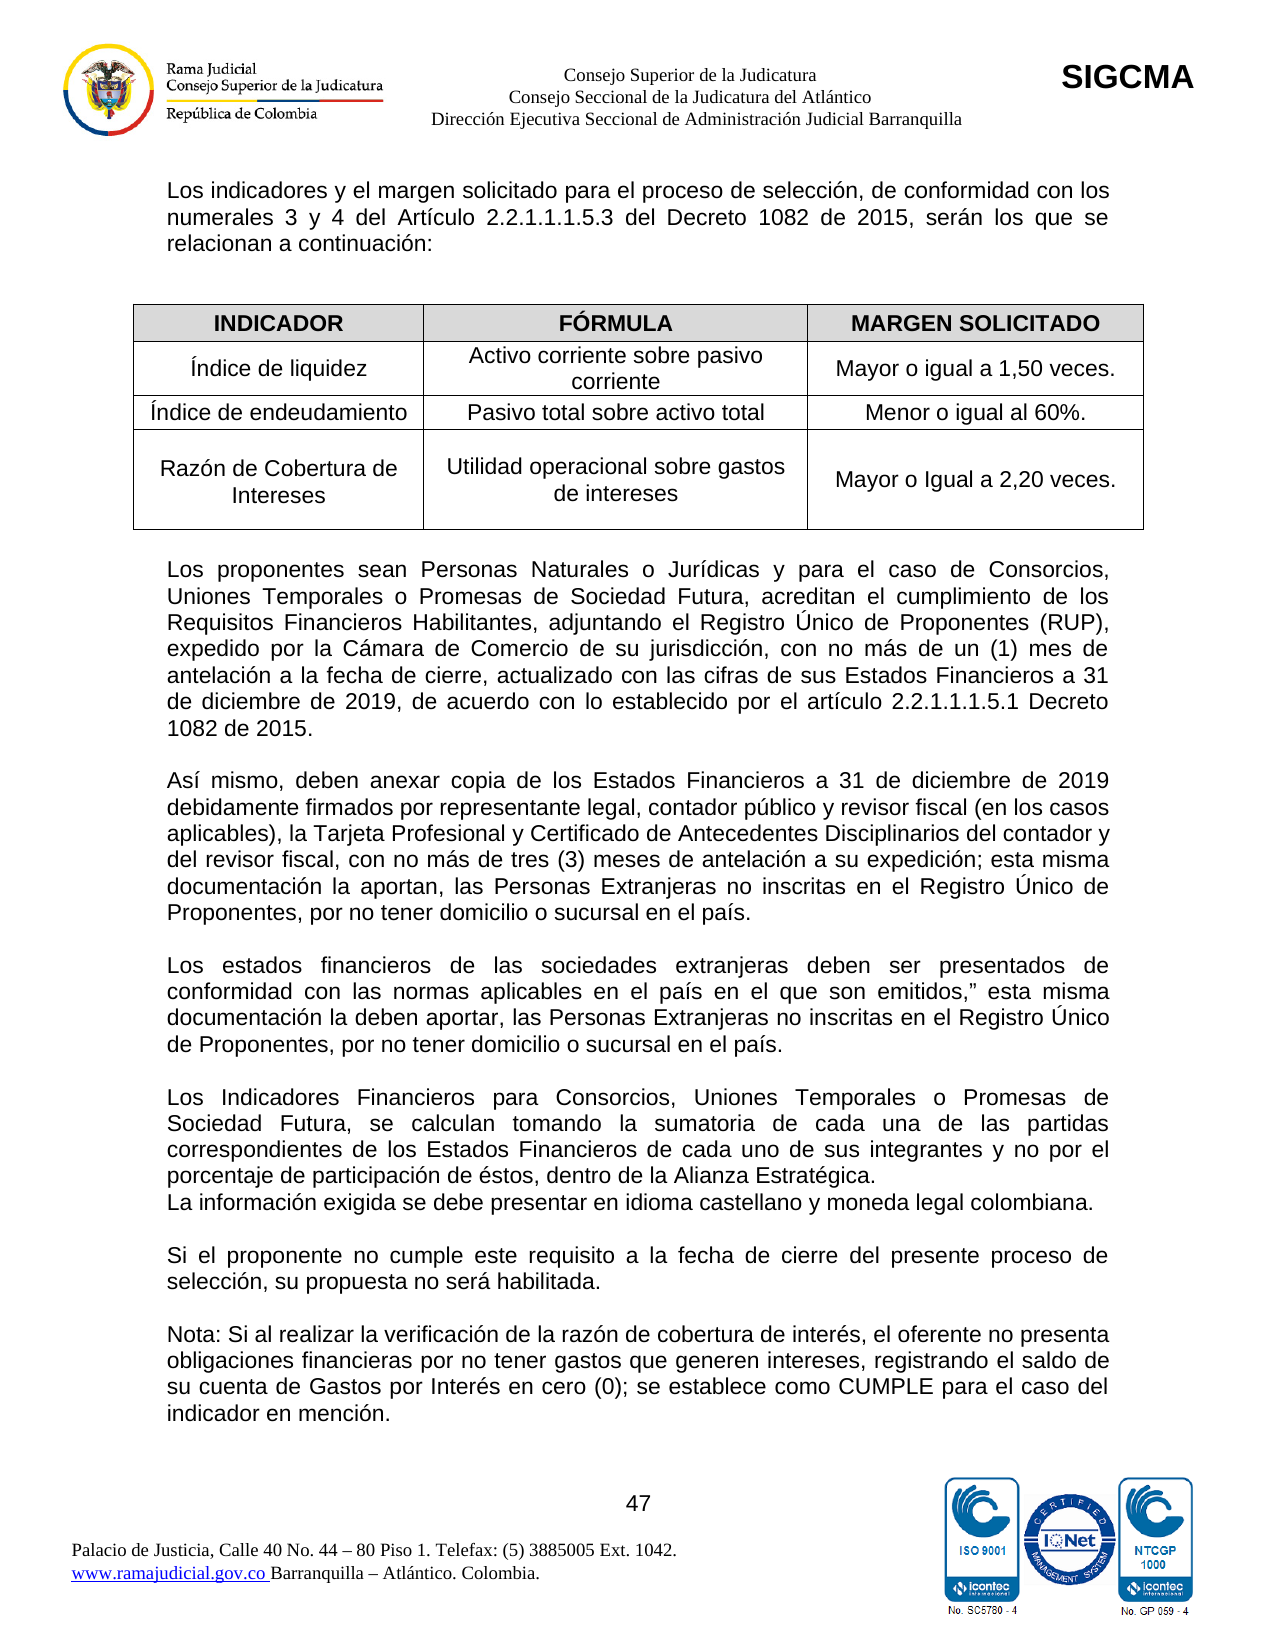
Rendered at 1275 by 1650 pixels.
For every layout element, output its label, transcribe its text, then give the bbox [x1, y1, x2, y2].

table_cell Razón de Cobertura de Intereses [134, 430, 423, 529]
text Si el proponente no cumple este requisito a la fecha de cierre del presente proceso de selección, su propuesta no será habilitada. [167, 1242, 1110, 1294]
picture [56, 34, 390, 145]
text Los proponentes sean Personas Naturales o Jurídicas y para el caso de Consorcios, Uniones Temporales o Promesas de Sociedad Futura, acreditan el cumplimiento de los Requisitos Financieros Habilitantes, adjuntando el Registro Único de Proponentes (RUP), expedido por la Cámara de Comercio de su jurisdicción, con no más de un (1) mes de antelación a la fecha de cierre, actualizado con las cifras de sus Estados Financieros a 31 de diciembre de 2019, de acuerdo con lo establecido por el artículo 2.2.1.1.1.5.1 Decreto 1082 de 2015. [167, 556, 1110, 741]
table_cell Índice de endeudamiento [134, 396, 423, 429]
table_cell Mayor o igual a 1,50 veces. [808, 342, 1143, 395]
table_header FÓRMULA [424, 305, 807, 341]
text Así mismo, deben anexar copia de los Estados Financieros a 31 de diciembre de 2019 debidamente firmados por representante legal, contador público y revisor fiscal (en los casos aplicables), la Tarjeta Profesional y Certificado de Antecedentes Disciplinarios del contador y del revisor fiscal, con no más de tres (3) meses de antelación a su expedición; esta misma documentación la aportan, las Personas Extranjeras no inscritas en el Registro Único de Proponentes, por no tener domicilio o sucursal en el país. [167, 767, 1110, 925]
text Nota: Si al realizar la verificación de la razón de cobertura de interés, el oferente no presenta obligaciones financieras por no tener gastos que generen intereses, registrando el saldo de su cuenta de Gastos por Interés en cero (0); se establece como CUMPLE para el caso del indicador en mención. [167, 1321, 1110, 1426]
text Los Indicadores Financieros para Consorcios, Uniones Temporales o Promesas de Sociedad Futura, se calculan tomando la sumatoria de cada una de las partidas correspondientes de los Estados Financieros de cada uno de sus integrantes y no por el porcentaje de participación de éstos, dentro de la Alianza Estratégica. [167, 1083, 1110, 1189]
table_cell Mayor o Igual a 2,20 veces. [808, 430, 1143, 529]
table_cell Activo corriente sobre pasivo corriente [424, 342, 807, 395]
picture [941, 1475, 1203, 1626]
text La información exigida se debe presentar en idioma castellano y moneda legal colombiana. [167, 1189, 1110, 1215]
table_cell Utilidad operacional sobre gastos de intereses [424, 430, 807, 529]
table_header MARGEN SOLICITADO [808, 305, 1143, 341]
table_cell Pasivo total sobre activo total [424, 396, 807, 429]
table_header INDICADOR [134, 305, 423, 341]
text Los estados financieros de las sociedades extranjeras deben ser presentados de conformidad con las normas aplicables en el país en el que son emitidos,” esta misma documentación la deben aportar, las Personas Extranjeras no inscritas en el Registro Único de Proponentes, por no tener domicilio o sucursal en el país. [167, 952, 1110, 1057]
text Los indicadores y el margen solicitado para el proceso de selección, de conformidad con los numerales 3 y 4 del Artículo 2.2.1.1.1.5.3 del Decreto 1082 de 2015, serán los que se relacionan a continuación: [167, 177, 1110, 256]
table_cell Menor o igual al 60%. [808, 396, 1143, 429]
table_cell Índice de liquidez [134, 342, 423, 395]
